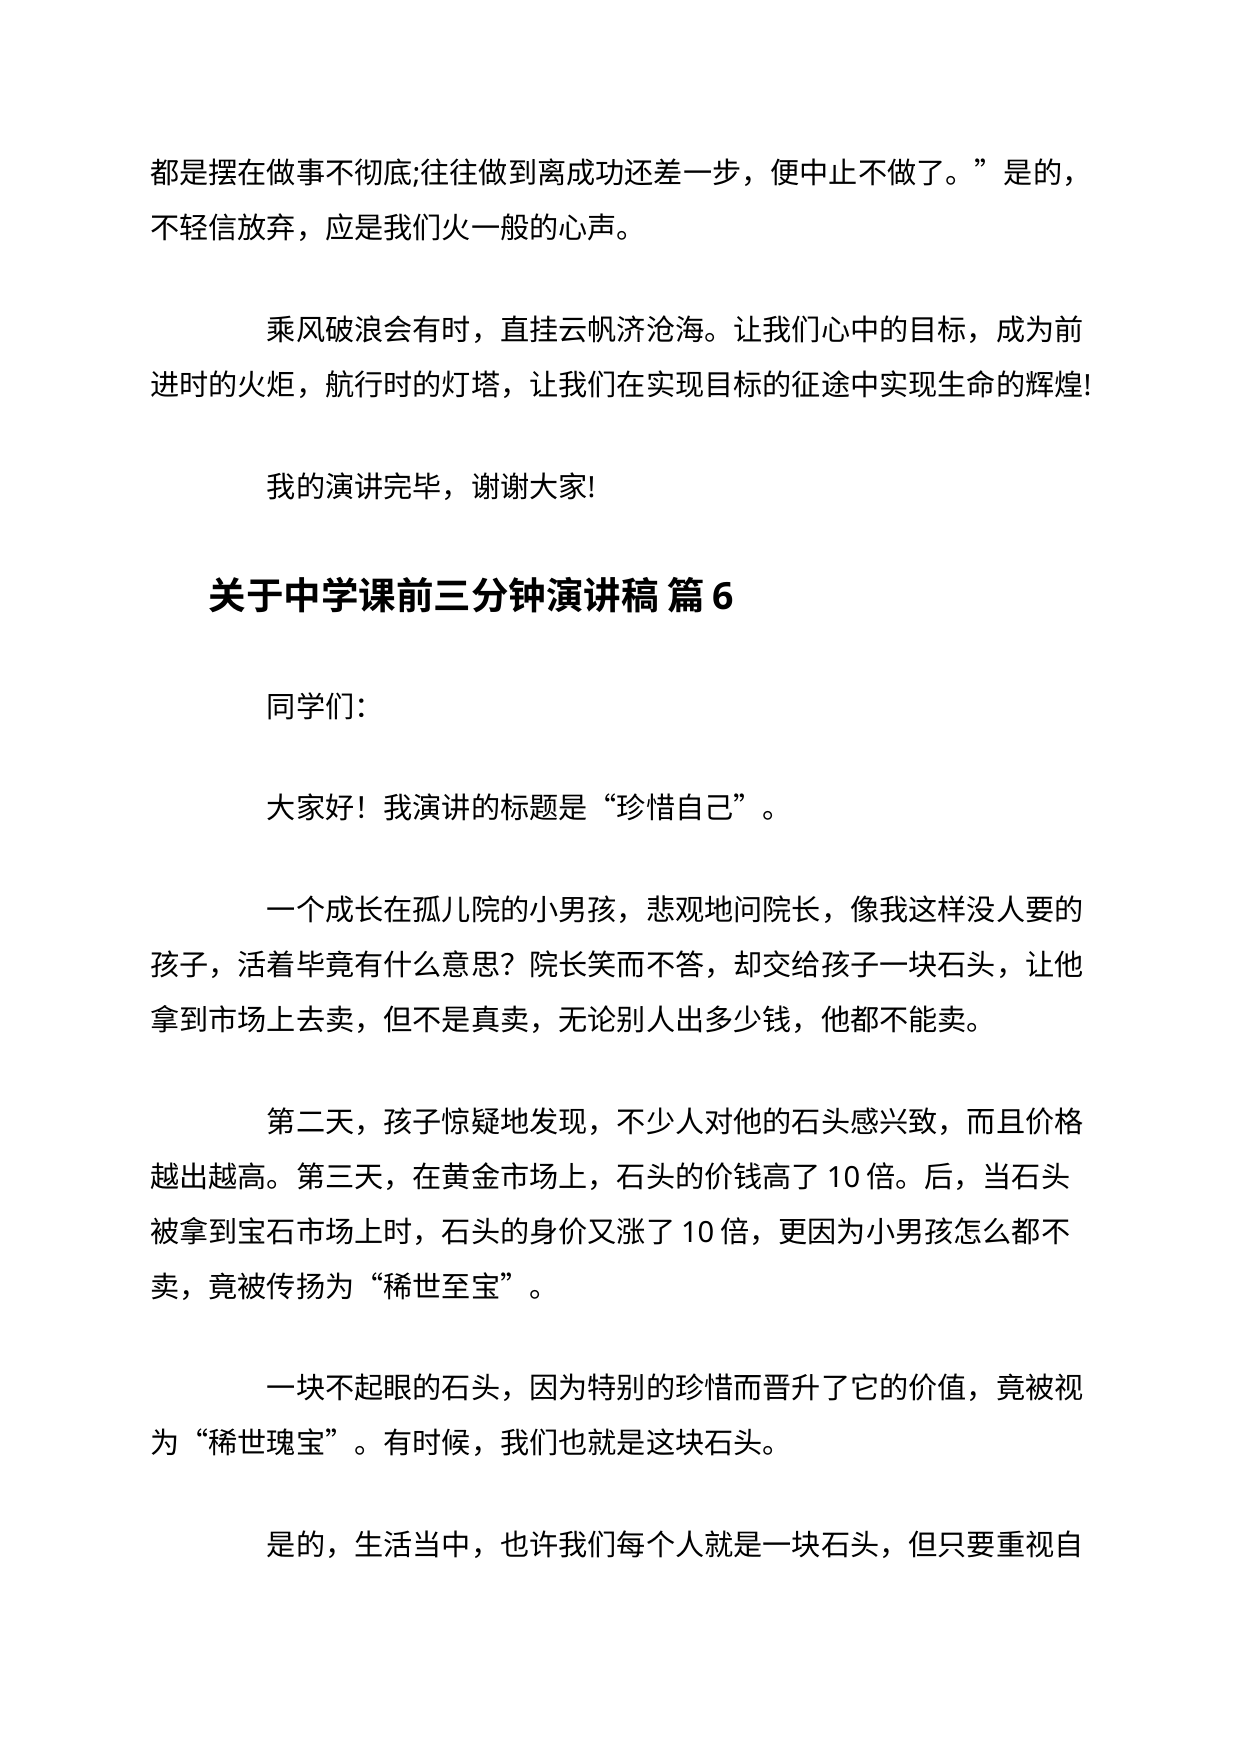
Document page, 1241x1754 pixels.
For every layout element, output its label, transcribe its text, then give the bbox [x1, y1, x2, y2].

text 乘风破浪会有时，直挂云帆济沧海。让我们心中的目标，成为前进时的火炬，航行时的灯塔，让我们在实现目标的征途中实现生命的辉煌! [150, 307, 1090, 404]
text 大家好！我演讲的标题是“珍惜自己”。 [150, 785, 1090, 827]
text 第二天，孩子惊疑地发现，不少人对他的石头感兴致，而且价格越出越高。第三天，在黄金市场上，石头的价钱高了10倍。后，当石头被拿到宝石市场上时，石头的身价又涨了10倍，更因为小男孩怎么都不卖，竟被传扬为“稀世至宝”。 [150, 1098, 1090, 1306]
text 同学们： [150, 683, 1090, 726]
text 我的演讲完毕，谢谢大家! [150, 464, 1090, 506]
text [150, 150, 1090, 247]
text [150, 1522, 1090, 1564]
text 一块不起眼的石头，因为特别的珍惜而晋升了它的价值，竟被视为“稀世瑰宝”。有时候，我们也就是这块石头。 [150, 1365, 1090, 1462]
text 关于中学课前三分钟演讲稿 篇6 [150, 566, 1090, 620]
text 一个成长在孤儿院的小男孩，悲观地问院长，像我这样没人要的孩子，活着毕竟有什么意思？院长笑而不答，却交给孩子一块石头，让他拿到市场上去卖，但不是真卖，无论别人出多少钱，他都不能卖。 [150, 887, 1090, 1039]
